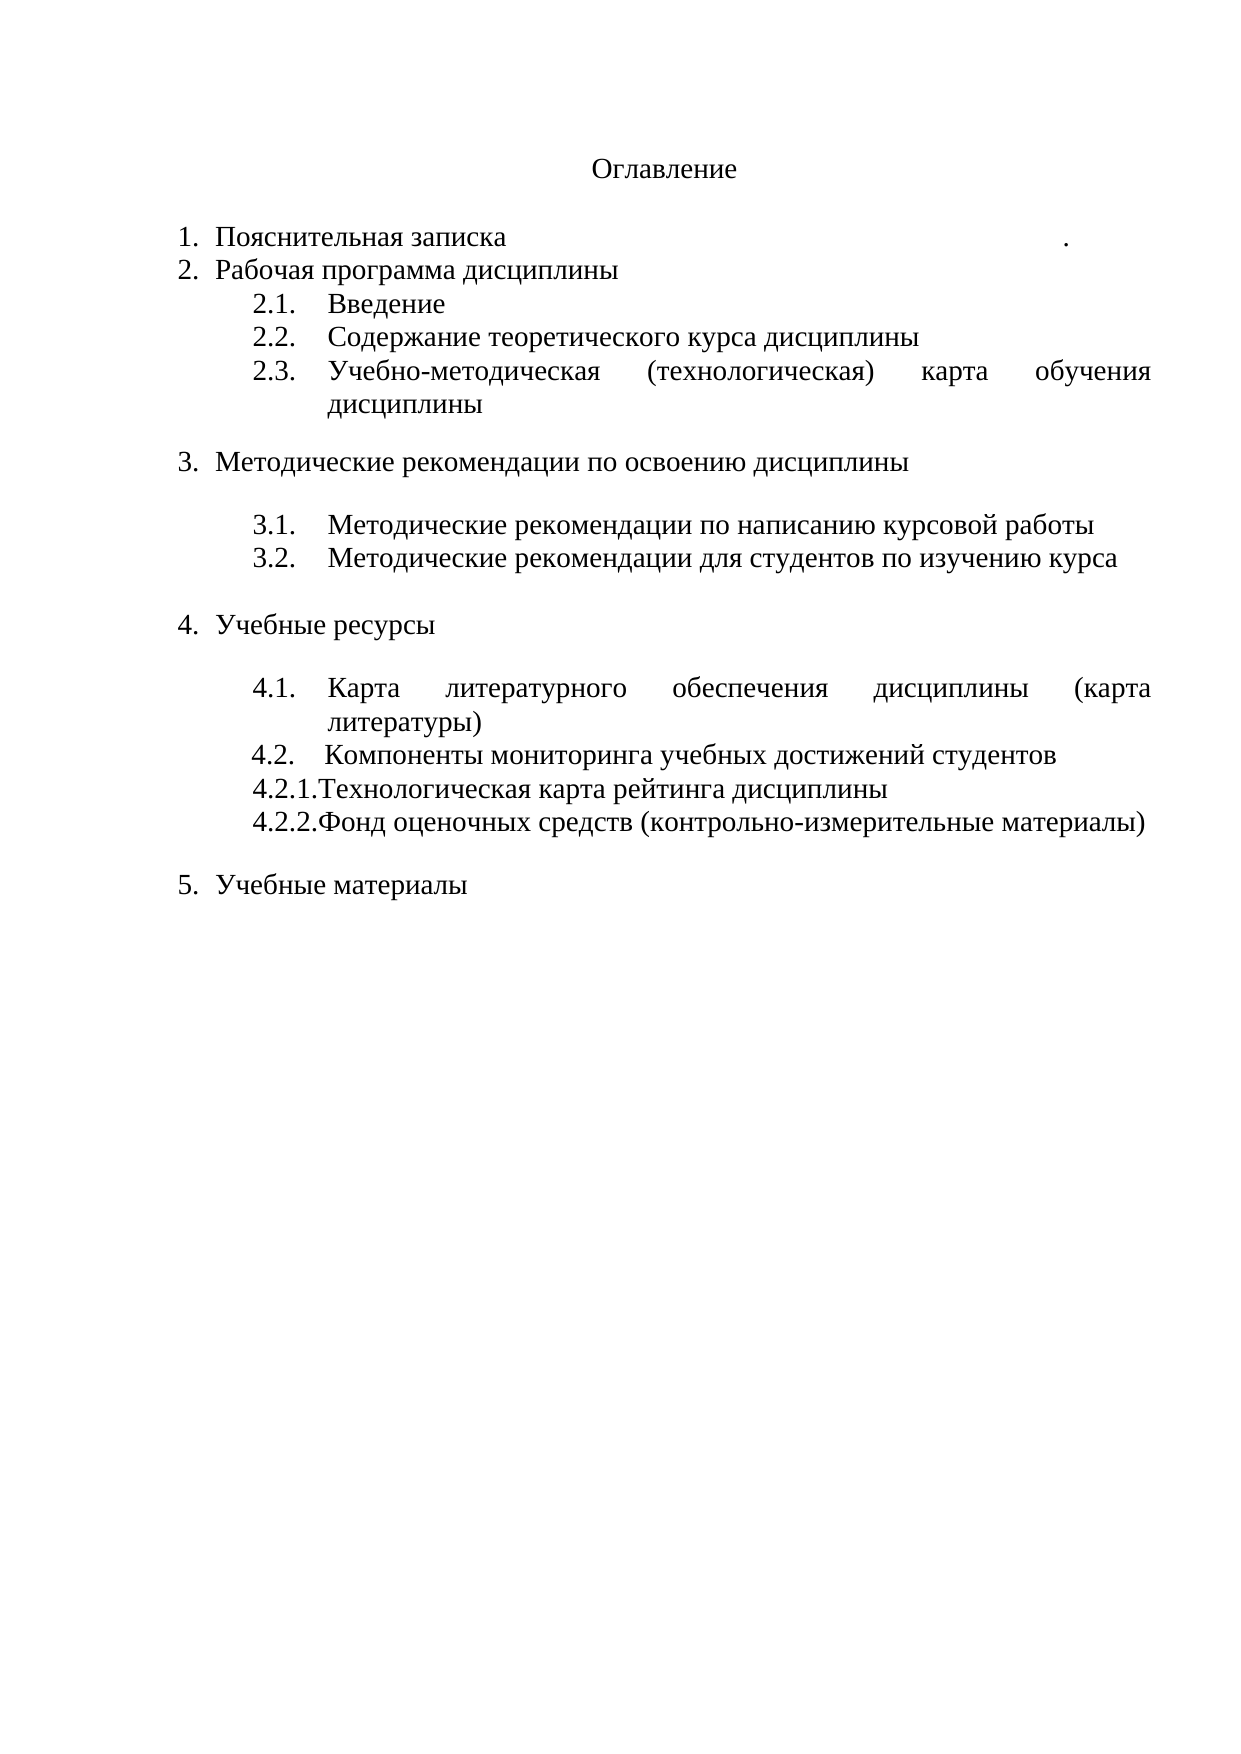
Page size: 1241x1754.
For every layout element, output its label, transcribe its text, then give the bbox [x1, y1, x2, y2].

list Введение [252, 286, 1152, 319]
list Учебные ресурсы [177, 607, 1152, 641]
text 4.2. Компоненты мониторинга учебных достижений студентов [215, 737, 1152, 771]
list Учебные материалы [177, 867, 1152, 901]
list Методические рекомендации по написанию курсовой работы [252, 507, 1152, 540]
list Методические рекомендации по освоению дисциплины [177, 444, 1152, 478]
text Оглавление [177, 152, 1152, 185]
list Содержание теоретического курса дисциплины [252, 319, 1152, 353]
text 4.2.2.Фонд оценочных средств (контрольно-измерительные материалы) [252, 804, 1152, 838]
list Карта литературного обеспечения дисциплины (карта литературы) [252, 670, 1152, 737]
list Учебно-методическая (технологическая) карта обучения дисциплины [252, 353, 1152, 420]
list Методические рекомендации для студентов по изучению курса [252, 540, 1152, 607]
list Рабочая программа дисциплины [177, 252, 1152, 286]
text 4.2.1.Технологическая карта рейтинга дисциплины [252, 771, 1152, 804]
list Пояснительная записка . [177, 219, 1152, 252]
